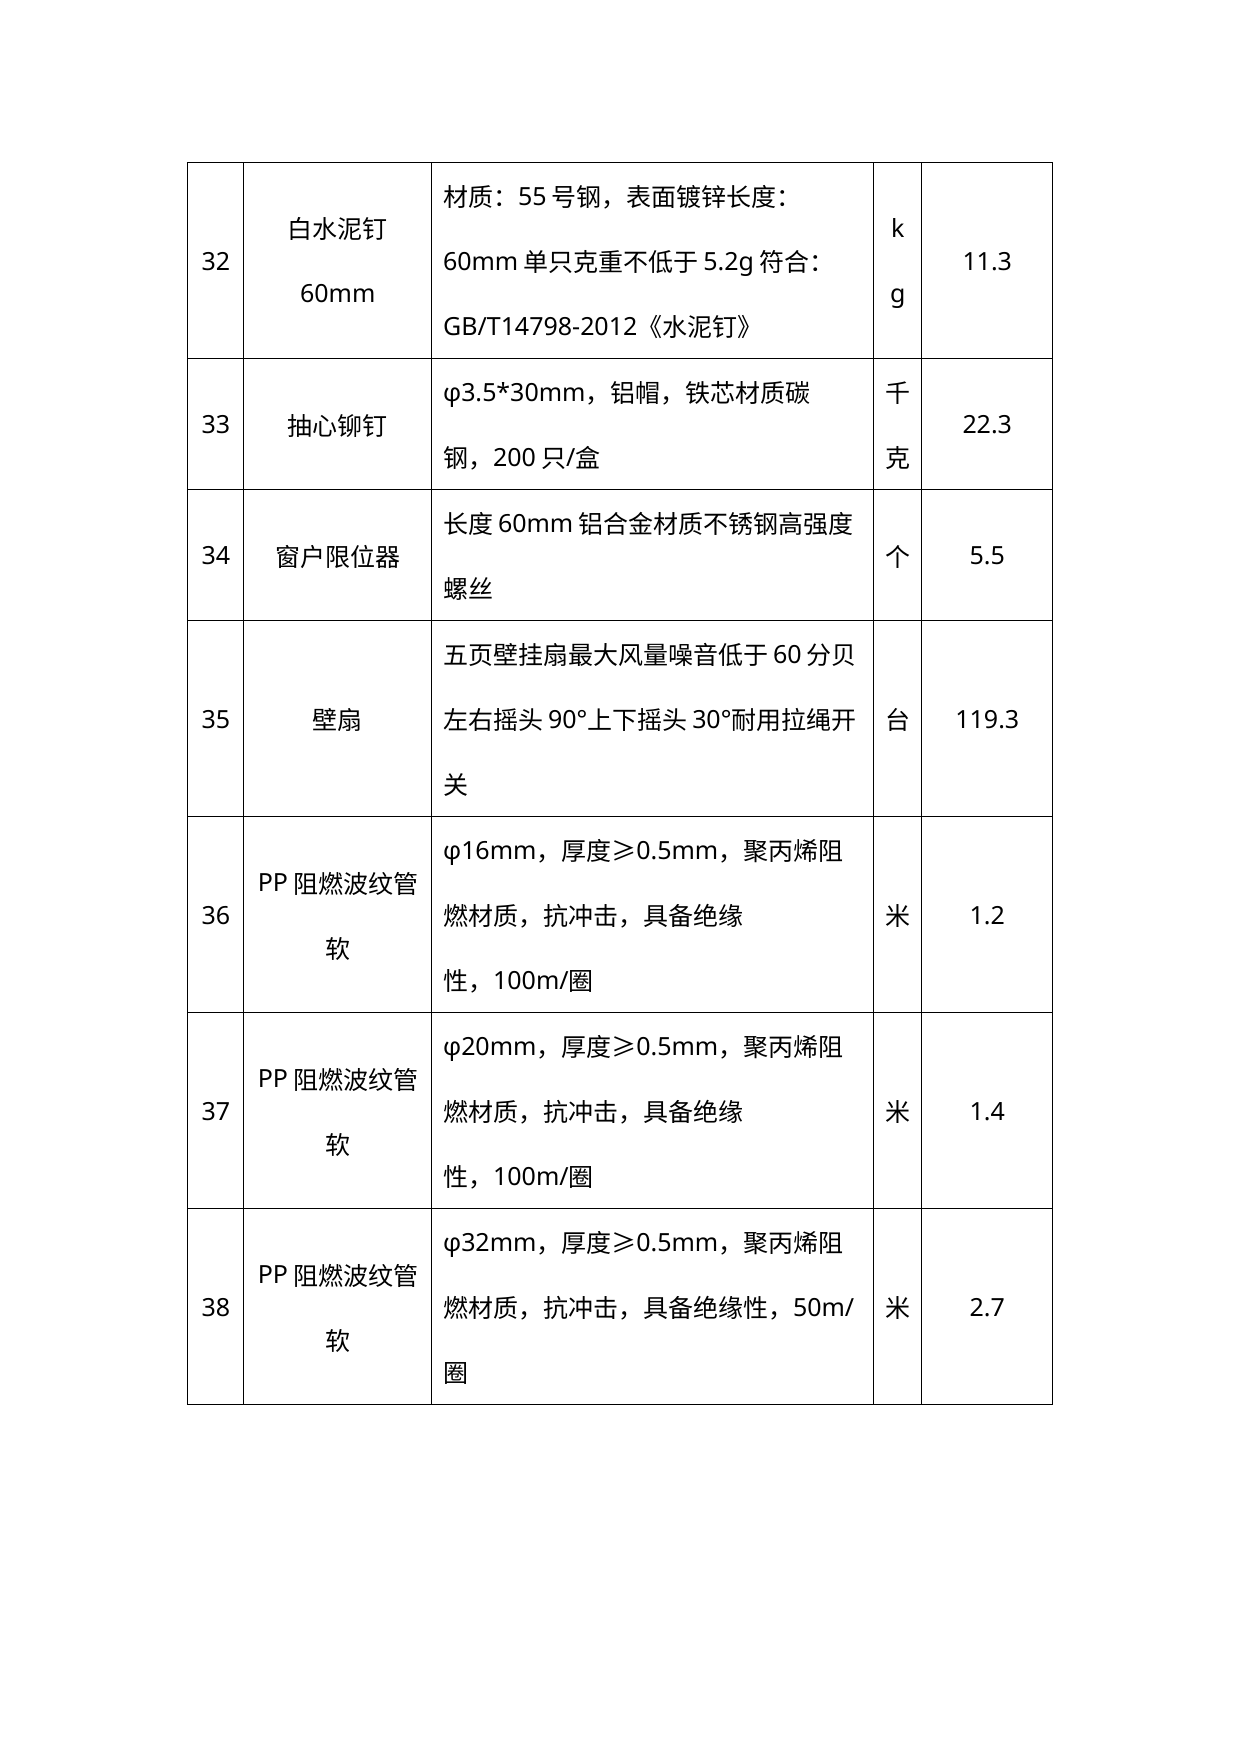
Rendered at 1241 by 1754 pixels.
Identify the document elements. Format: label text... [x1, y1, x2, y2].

table_cell 千克 [874, 359, 921, 489]
table_cell 五页壁挂扇最大风量噪音低于60分贝左右摇头90°上下摇头30°耐用拉绳开关 [432, 621, 873, 816]
table_cell 抽心铆钉 [244, 359, 431, 489]
table_cell φ16mm，厚度≥0.5mm，聚丙烯阻燃材质，抗冲击，具备绝缘性，100m/圈 [432, 817, 873, 1012]
table_cell 32 [188, 163, 243, 358]
table_cell 米 [874, 817, 921, 1012]
table_cell 34 [188, 490, 243, 620]
table_cell φ20mm，厚度≥0.5mm，聚丙烯阻燃材质，抗冲击，具备绝缘性，100m/圈 [432, 1013, 873, 1208]
table_cell 个 [874, 490, 921, 620]
table_cell 白水泥钉60mm [244, 163, 431, 358]
table_cell 36 [188, 817, 243, 1012]
table_cell 119.3 [922, 621, 1052, 816]
table_cell 米 [874, 1209, 921, 1404]
table_cell φ32mm，厚度≥0.5mm，聚丙烯阻燃材质，抗冲击，具备绝缘性，50m/圈 [432, 1209, 873, 1404]
table_cell 壁扇 [244, 621, 431, 816]
table_cell 2.7 [922, 1209, 1052, 1404]
table_cell 22.3 [922, 359, 1052, 489]
table_cell 35 [188, 621, 243, 816]
table_cell kg [874, 163, 921, 358]
table_cell 1.4 [922, 1013, 1052, 1208]
table_cell 台 [874, 621, 921, 816]
table_cell 5.5 [922, 490, 1052, 620]
table_cell 米 [874, 1013, 921, 1208]
table_cell PP阻燃波纹管软 [244, 1209, 431, 1404]
table_cell PP阻燃波纹管软 [244, 1013, 431, 1208]
table_cell 11.3 [922, 163, 1052, 358]
table_cell 37 [188, 1013, 243, 1208]
table_cell 长度60mm铝合金材质不锈钢高强度螺丝 [432, 490, 873, 620]
table_cell φ3.5*30mm，铝帽，铁芯材质碳钢，200只/盒 [432, 359, 873, 489]
table_cell 窗户限位器 [244, 490, 431, 620]
table_cell 33 [188, 359, 243, 489]
table_cell 38 [188, 1209, 243, 1404]
table_cell PP阻燃波纹管软 [244, 817, 431, 1012]
table_cell 1.2 [922, 817, 1052, 1012]
table_cell 材质：55号钢，表面镀锌长度：60mm单只克重不低于5.2g符合：GB/T14798-2012《水泥钉》 [432, 163, 873, 358]
